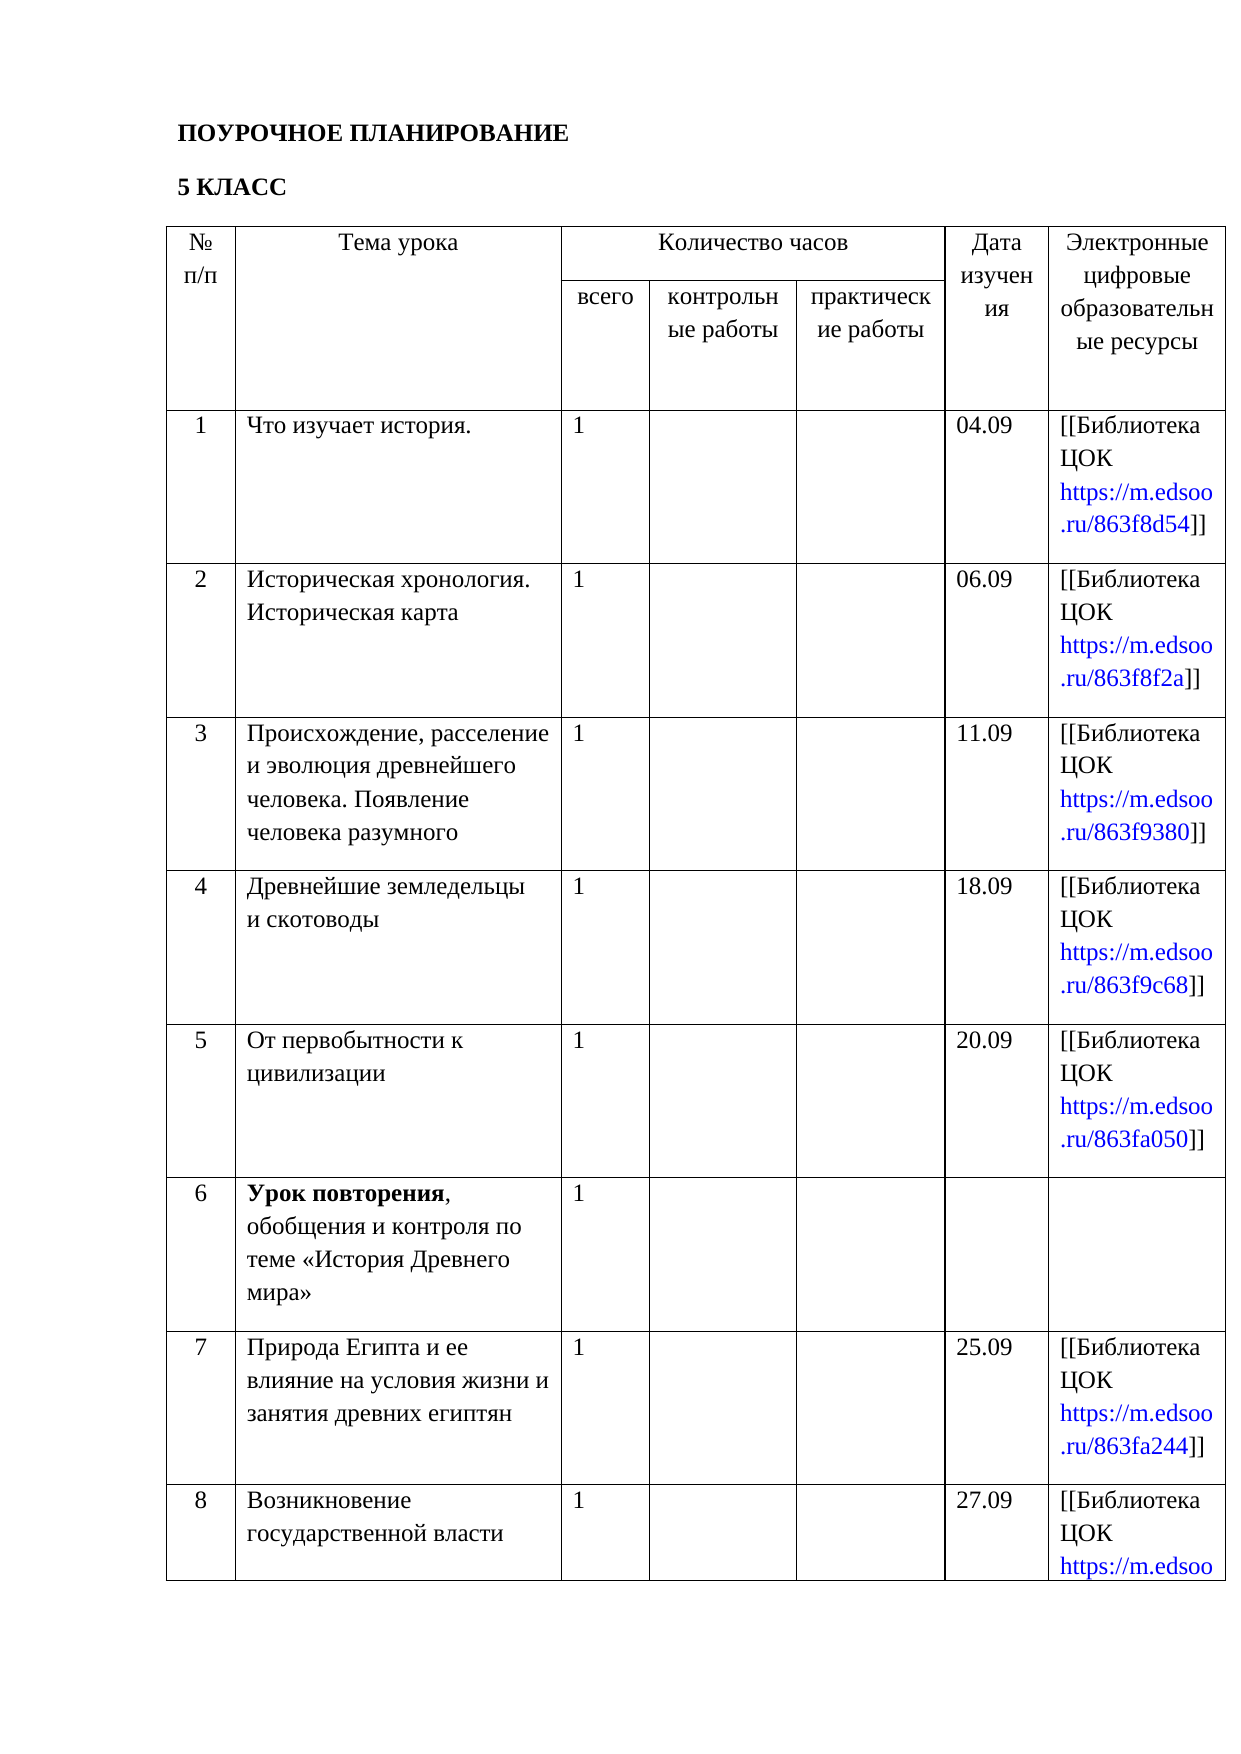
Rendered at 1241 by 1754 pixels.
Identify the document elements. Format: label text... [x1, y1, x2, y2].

table_cell [797, 718, 944, 870]
table_cell Древнейшие земледельцы и скотоводы [236, 871, 561, 1024]
table_cell [1049, 1178, 1225, 1331]
table_cell 1 [562, 1025, 649, 1177]
table_cell Что изучает история. [236, 411, 561, 563]
table_cell [650, 718, 796, 870]
table_header № п/п [167, 227, 235, 409]
table_cell всего [562, 281, 649, 409]
table_cell 25.09 [946, 1332, 1048, 1484]
table_cell Природа Египта и ее влияние на условия жизни и занятия древних египтян [236, 1332, 561, 1484]
table_cell [650, 564, 796, 717]
table_cell [797, 1485, 944, 1580]
table_cell [797, 1025, 944, 1177]
table_cell [797, 411, 944, 563]
table_cell Урок повторения, обобщения и контроля по теме «История Древнего мира» [236, 1178, 561, 1331]
table_cell [797, 1178, 944, 1331]
table_header Электронные цифровые образовательные ресурсы [1049, 227, 1225, 409]
table_cell [[Библиотека ЦОК https://m.edsoo.ru/863fa244]] [1049, 1332, 1225, 1484]
table_cell [650, 411, 796, 563]
table_cell [[Библиотека ЦОК https://m.edsoo.ru/863f9380]] [1049, 718, 1225, 870]
table_cell [[Библиотека ЦОК https://m.edsoo.ru/863f9c68]] [1049, 871, 1225, 1024]
table_header Количество часов [562, 227, 944, 280]
table_cell 1 [562, 871, 649, 1024]
table_cell [797, 564, 944, 717]
table_cell 04.09 [946, 411, 1048, 563]
table_cell 6 [167, 1178, 235, 1331]
table_cell 1 [562, 564, 649, 717]
table_cell 06.09 [946, 564, 1048, 717]
table_cell 20.09 [946, 1025, 1048, 1177]
table_cell 27.09 [946, 1485, 1048, 1580]
table_cell [946, 1178, 1048, 1331]
table_cell Происхождение, расселение и эволюция древнейшего человека. Появление человека разумного [236, 718, 561, 870]
table_cell 1 [562, 411, 649, 563]
table_cell [[Библиотека ЦОК https://m.edsoo.ru/863fa050]] [1049, 1025, 1225, 1177]
table_cell практические работы [797, 281, 944, 409]
table_cell 1 [562, 1332, 649, 1484]
table_cell 4 [167, 871, 235, 1024]
table_cell 3 [167, 718, 235, 870]
table_cell [650, 1178, 796, 1331]
table_cell контрольные работы [650, 281, 796, 409]
table_cell [650, 1485, 796, 1580]
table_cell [236, 1485, 561, 1580]
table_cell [1049, 1485, 1225, 1580]
table_cell Историческая хронология. Историческая карта [236, 564, 561, 717]
table_cell [797, 1332, 944, 1484]
table_header Тема урока [236, 227, 561, 409]
table_cell [650, 871, 796, 1024]
table_cell 1 [562, 1485, 649, 1580]
table_cell [797, 871, 944, 1024]
text 5 КЛАСС [177, 172, 1152, 201]
table_header Дата изучения [946, 227, 1048, 409]
table_cell 1 [562, 718, 649, 870]
table_cell 7 [167, 1332, 235, 1484]
table_cell 1 [562, 1178, 649, 1331]
table_cell [650, 1025, 796, 1177]
text ПОУРОЧНОЕ ПЛАНИРОВАНИЕ [177, 118, 1152, 147]
table_cell [[Библиотека ЦОК https://m.edsoo.ru/863f8d54]] [1049, 411, 1225, 563]
table_cell [650, 1332, 796, 1484]
table_cell 5 [167, 1025, 235, 1177]
table_cell 2 [167, 564, 235, 717]
table_cell От первобытности к цивилизации [236, 1025, 561, 1177]
table_cell 18.09 [946, 871, 1048, 1024]
table_cell 8 [167, 1485, 235, 1580]
table_cell 11.09 [946, 718, 1048, 870]
table_cell [[Библиотека ЦОК https://m.edsoo.ru/863f8f2a]] [1049, 564, 1225, 717]
table_cell 1 [167, 411, 235, 563]
